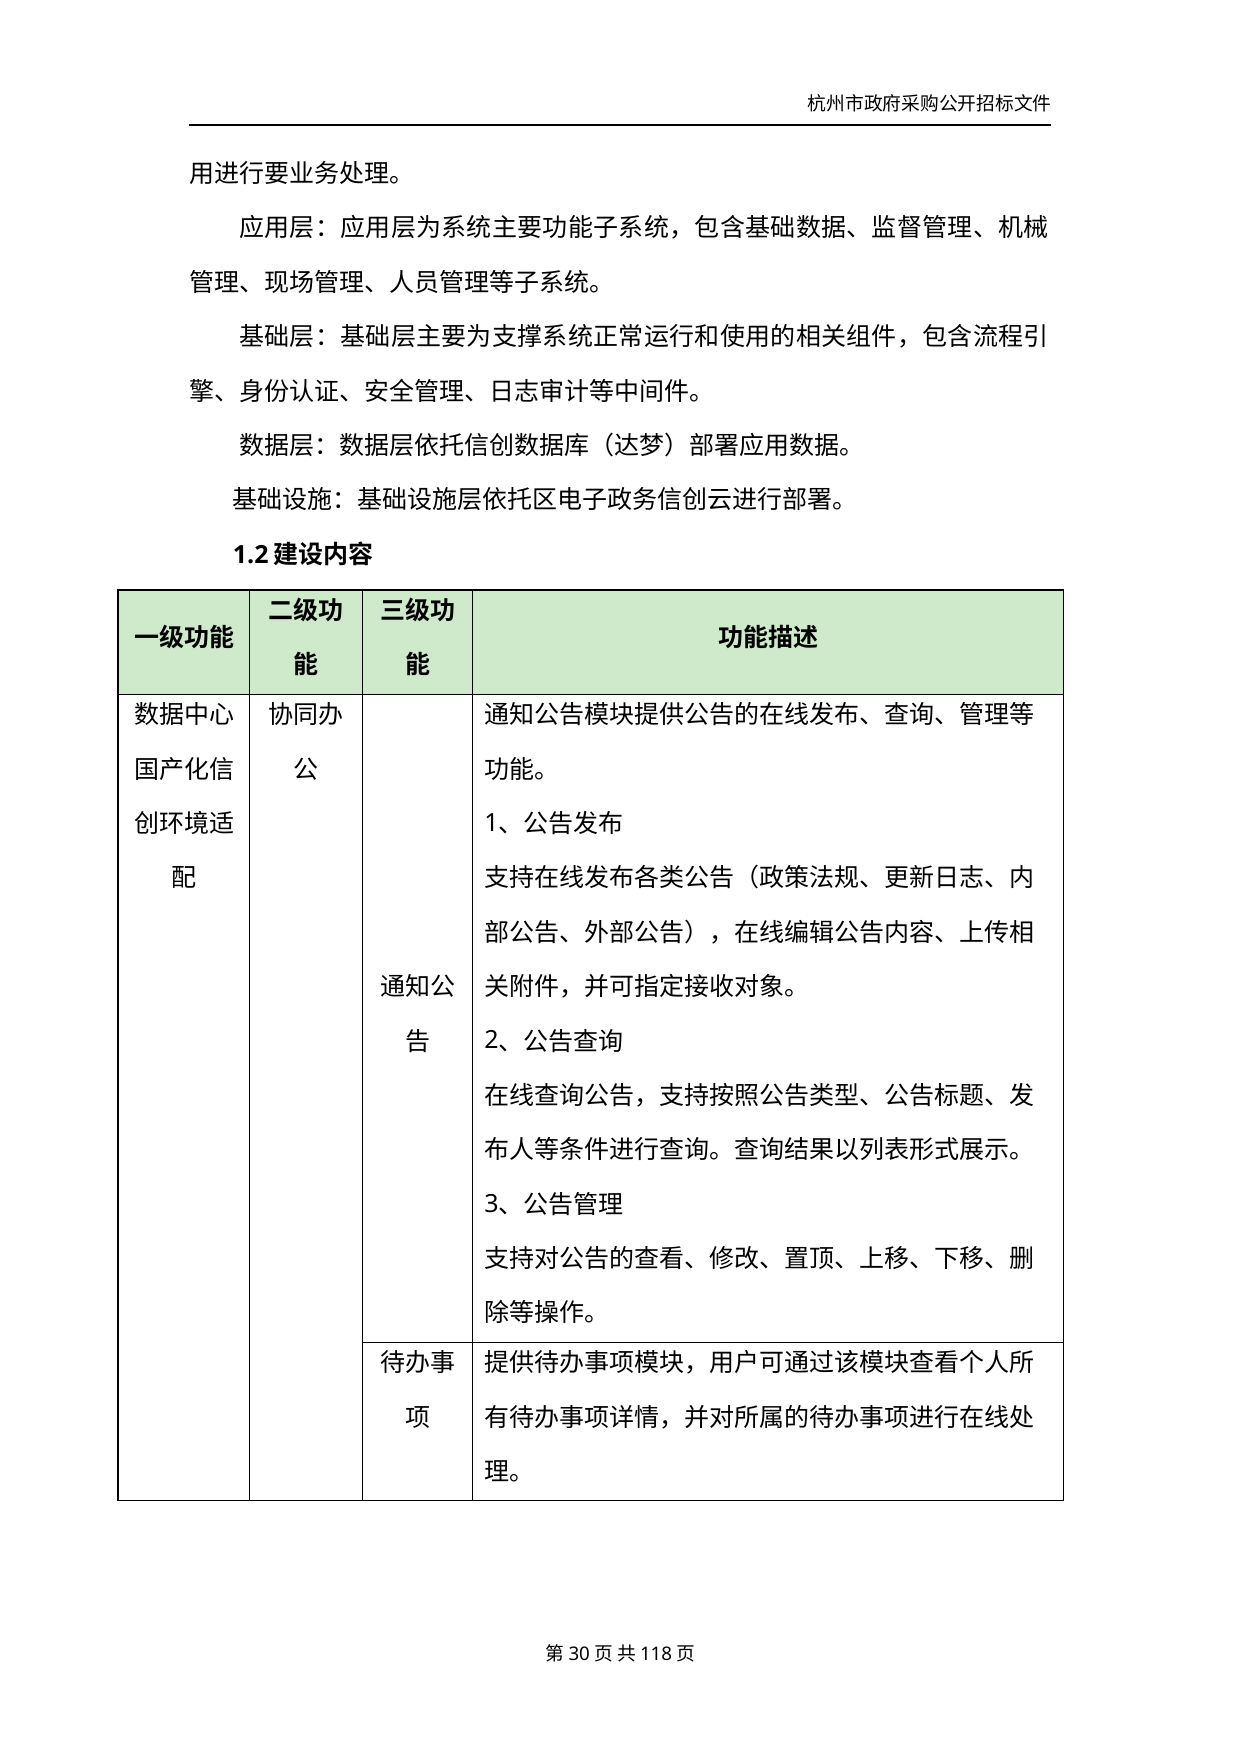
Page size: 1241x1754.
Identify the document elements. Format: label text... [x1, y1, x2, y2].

table_cell 待办事项 [363, 1343, 472, 1500]
text 基础设施：基础设施层依托区电子政务信创云进行部署。 [233, 480, 1051, 516]
table_header 一级功能 [119, 591, 249, 694]
table_cell 协同办公 [250, 695, 362, 1500]
table_cell 数据中心国产化信创环境适配 [119, 695, 249, 1500]
table_header 二级功能 [250, 591, 362, 694]
text 应用层：应用层为系统主要功能子系统，包含基础数据、监督管理、机械管理、现场管理、人员管理等子系统。 [189, 208, 1051, 298]
table_cell 提供待办事项模块，用户可通过该模块查看个人所有待办事项详情，并对所属的待办事项进行在线处理。 [473, 1343, 1063, 1500]
text 基础层：基础层主要为支撑系统正常运行和使用的相关组件，包含流程引擎、身份认证、安全管理、日志审计等中间件。 [189, 317, 1051, 407]
table_cell 通知公告 [363, 695, 472, 1342]
table_header 功能描述 [473, 591, 1063, 694]
text 数据层：数据层依托信创数据库（达梦）部署应用数据。 [189, 425, 1051, 462]
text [189, 153, 1051, 190]
table_header 三级功能 [363, 591, 472, 694]
text 1.2建设内容 [233, 534, 1051, 570]
table_cell 通知公告模块提供公告的在线发布、查询、管理等功能。 1、公告发布 支持在线发布各类公告（政策法规、更新日志、内部公告、外部公告），在线编辑公告内容、上传相关附件，并可指定接收对象。 2、公告查询 在线查询公告，支持按照公告类型、公告标题、发布人等条件进行查询。查询结果以列表形式展示。 3、公告管理 支持对公告的查看、修改、置顶、上移、下移、删除等操作。 [473, 695, 1063, 1342]
